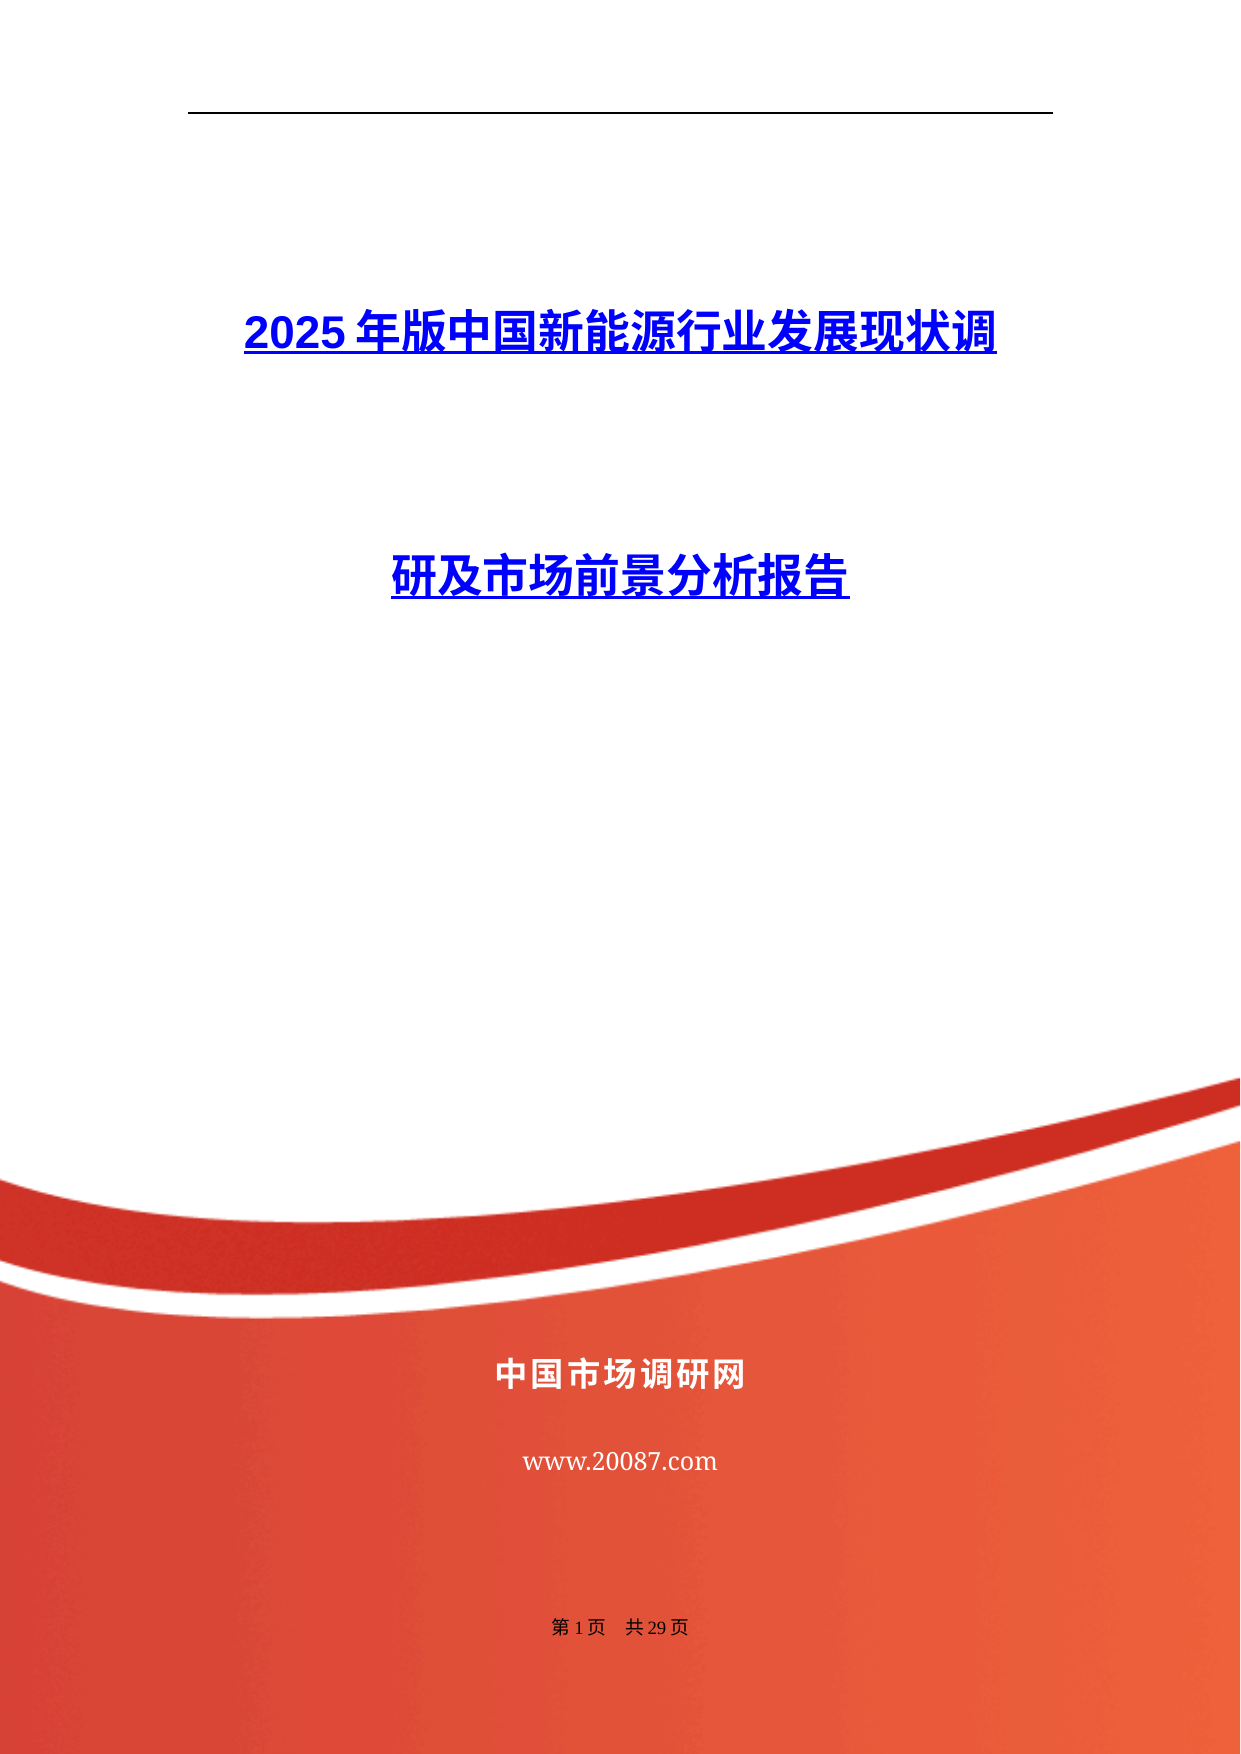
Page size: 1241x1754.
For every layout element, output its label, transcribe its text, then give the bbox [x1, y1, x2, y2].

picture [0, 1006, 1241, 1754]
table_header 2025年版中国新能源行业发展现状调研及市场前景分析报告 [188, 207, 1053, 773]
subtitle 中国市场调研网 [187, 1339, 1053, 1404]
text www.20087.com [187, 1428, 1053, 1493]
